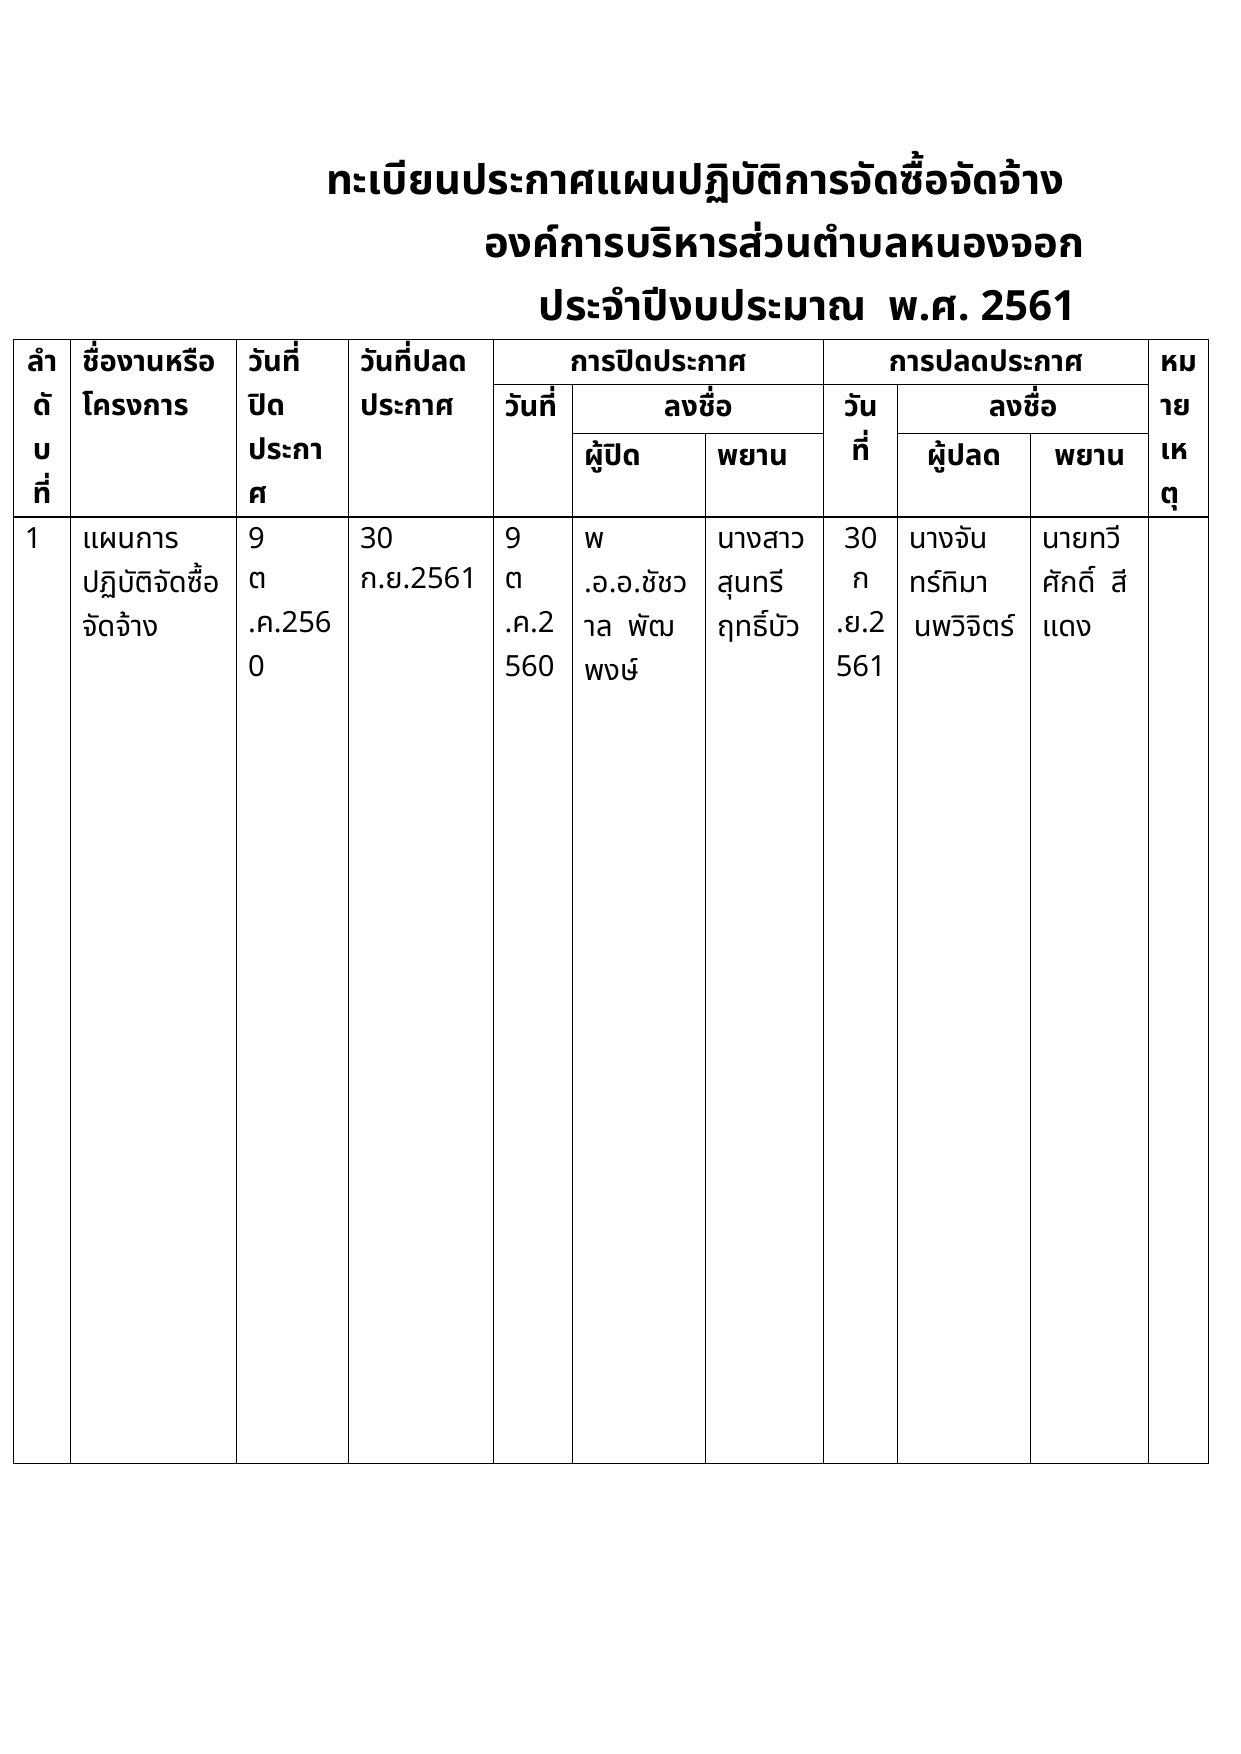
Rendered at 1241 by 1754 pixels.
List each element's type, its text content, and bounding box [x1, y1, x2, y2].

table_cell ลงชื่อ [898, 385, 1148, 433]
table_cell แผนการปฏิบัติจัดซื้อจัดจ้าง [71, 518, 236, 1463]
table_cell นางสาวสุนทรี ฤทธิ์บัว [706, 518, 823, 1463]
table_header วันที่ปลดประกาศ [349, 340, 493, 516]
table_cell 30 ก.ย.2561 [824, 518, 897, 1463]
table_cell ผู้ปิด [573, 434, 705, 516]
table_cell นางจันทร์ทิมา นพวิจิตร์ [898, 518, 1030, 1463]
table_header การปลดประกาศ [824, 340, 1148, 384]
table_header ชื่องานหรือโครงการ [71, 340, 236, 516]
table_cell ลงชื่อ [573, 385, 823, 433]
table_cell นายทวีศักดิ์ สีแดง [1031, 518, 1148, 1463]
table_header ลำ ดับที่ [14, 340, 70, 516]
table_cell พยาน [706, 434, 823, 516]
table_cell พ.อ.อ.ชัชวาล พัฒพงษ์ [573, 518, 705, 1463]
table_header หมาย เหตุ [1149, 340, 1208, 516]
table_cell 9 ต.ค.2560 [237, 518, 348, 1463]
table_cell 30 ก.ย.2561 [349, 518, 493, 1463]
table_cell 1 [14, 518, 70, 1463]
table_cell วันที่ [494, 385, 572, 516]
table_header การปิดประกาศ [494, 340, 823, 384]
title องค์การบริหารส่วนตำบลหนองจอก [225, 213, 1090, 276]
title ประจำปีงบประมาณ พ.ศ. 2561 [225, 276, 1090, 339]
table_header วันที่ปิดประกาศ [237, 340, 348, 516]
table_cell พยาน [1031, 434, 1148, 516]
table_cell 9 ต.ค.2560 [494, 518, 572, 1463]
table_cell วันที่ [824, 385, 897, 516]
table_cell [1149, 518, 1208, 1463]
table_cell ผู้ปลด [898, 434, 1030, 516]
title ทะเบียนประกาศแผนปฏิบัติการจัดซื้อจัดจ้าง [225, 150, 1090, 213]
